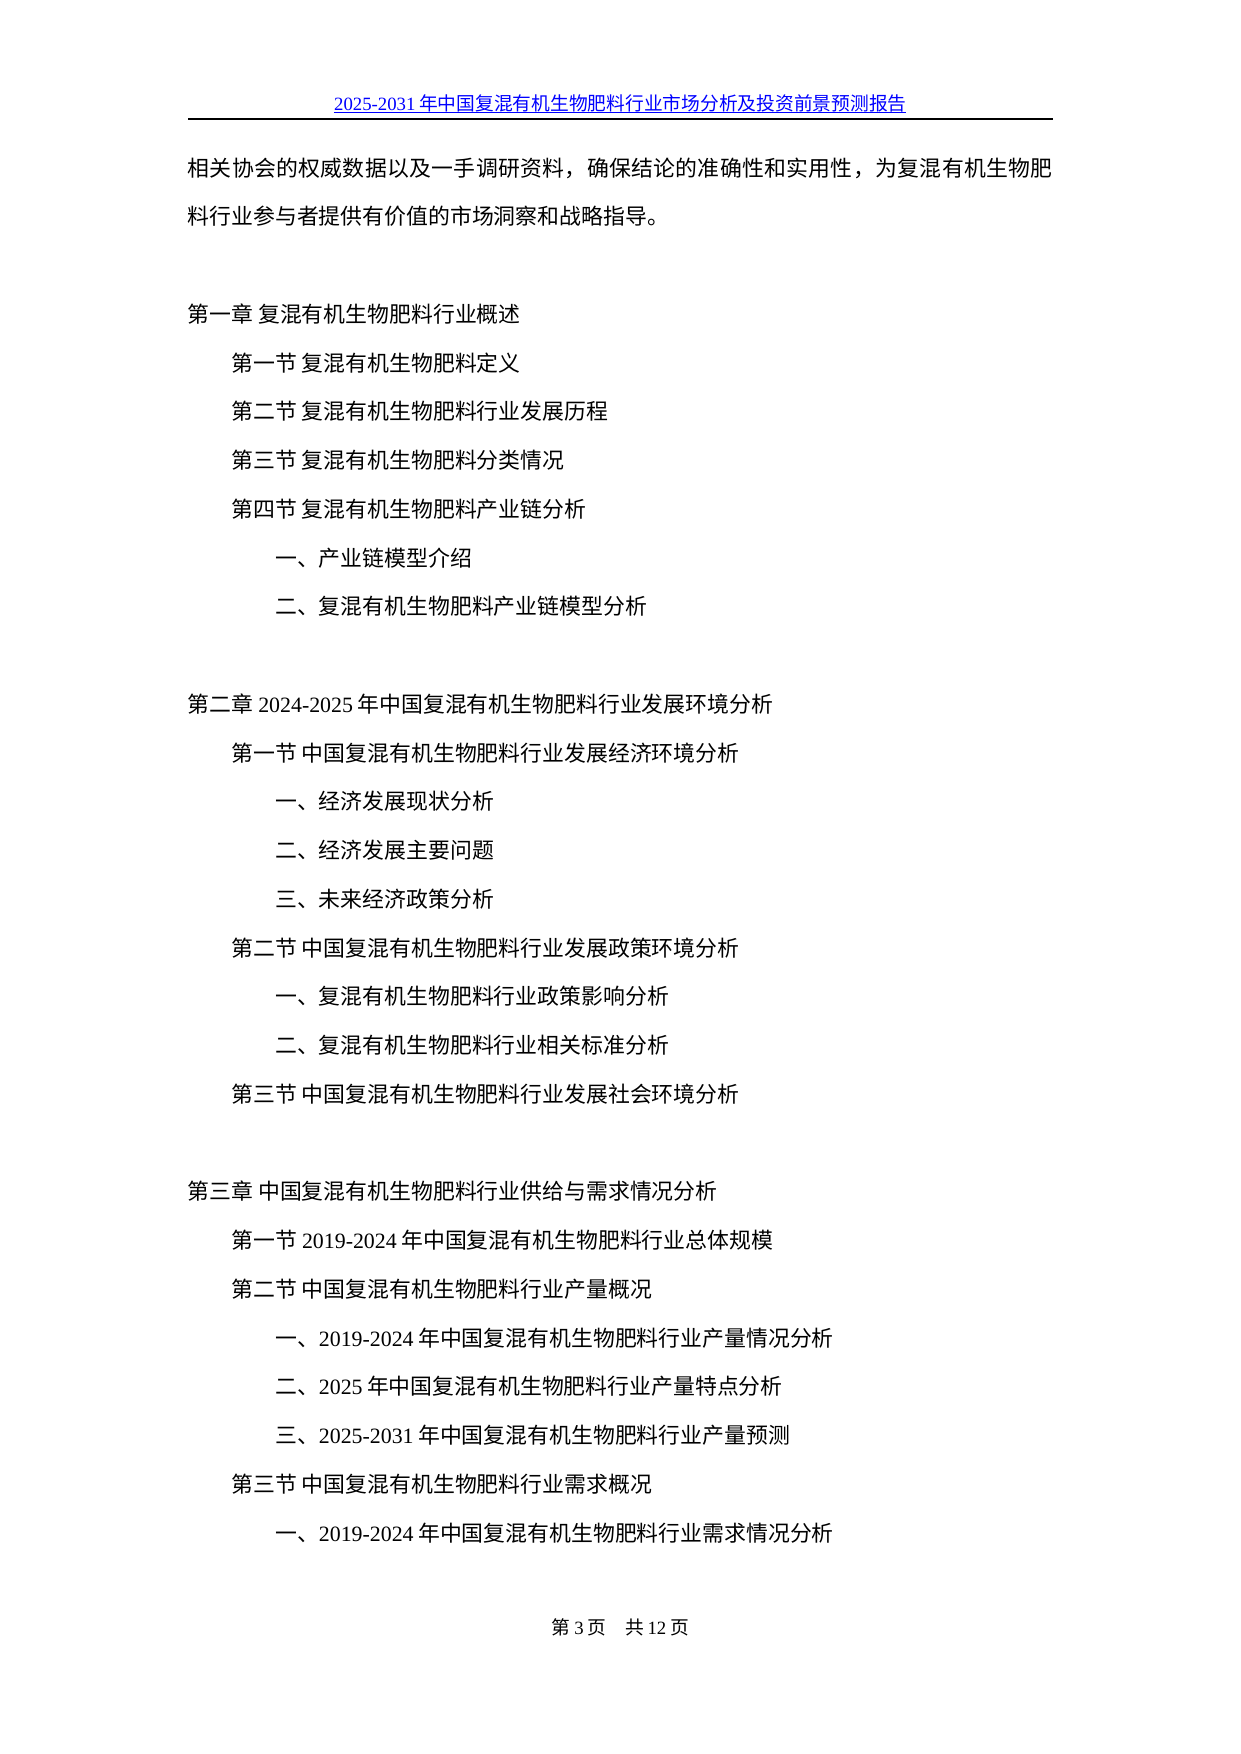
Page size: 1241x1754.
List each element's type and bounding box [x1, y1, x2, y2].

text [187, 150, 1053, 1548]
